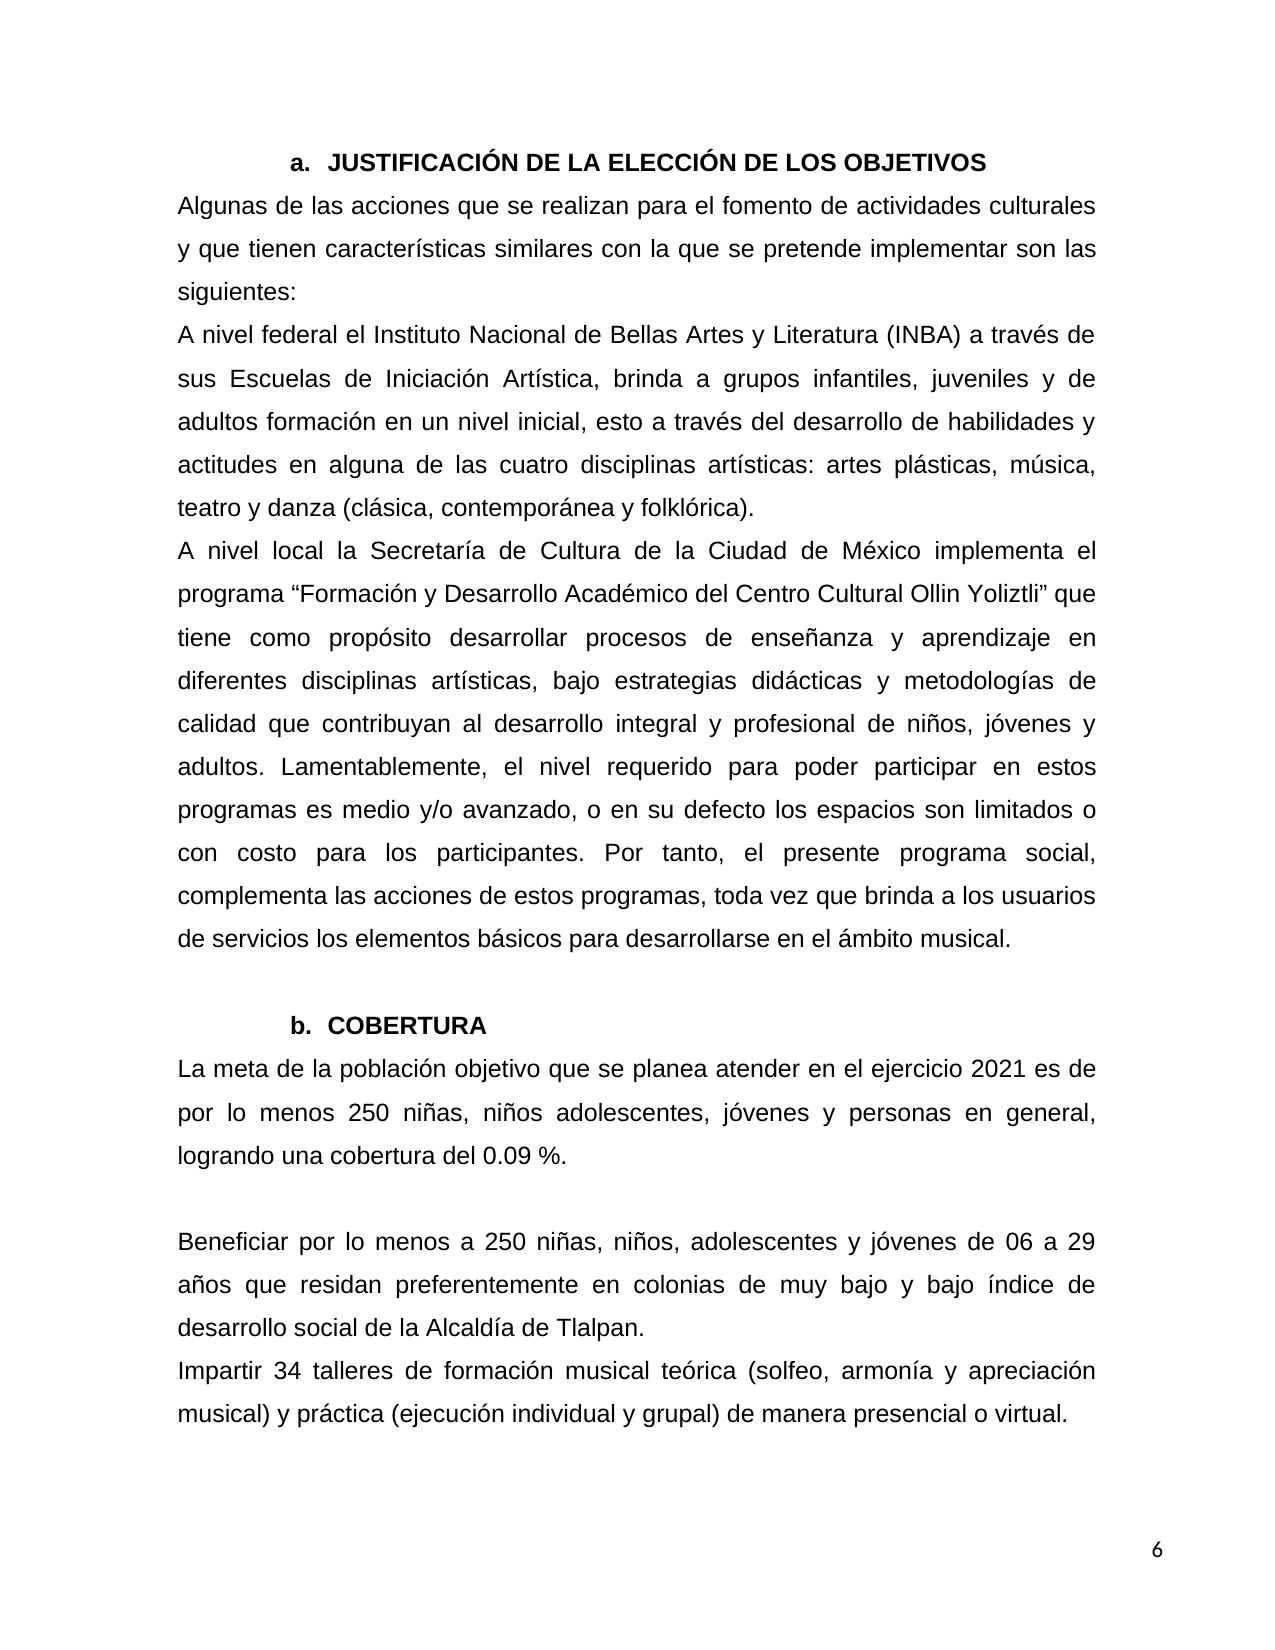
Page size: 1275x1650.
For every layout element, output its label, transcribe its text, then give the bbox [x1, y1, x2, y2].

text A nivel federal el Instituto Nacional de Bellas Artes y Literatura (INBA) a través de sus Escuelas de Iniciación Artística, brinda a grupos infantiles, juveniles y de adultos formación en un nivel inicial, esto a través del desarrollo de habilidades y actitudes en alguna de las cuatro disciplinas artísticas: artes plásticas, música, teatro y danza (clásica, contemporánea y folklórica). [177, 321, 1098, 522]
text A nivel local la Secretaría de Cultura de la Ciudad de México implementa el programa “Formación y Desarrollo Académico del Centro Cultural Ollin Yoliztli” que tiene como propósito desarrollar procesos de enseñanza y aprendizaje en diferentes disciplinas artísticas, bajo estrategias didácticas y metodologías de calidad que contribuyan al desarrollo integral y profesional de niños, jóvenes y adultos. Lamentablemente, el nivel requerido para poder participar en estos programas es medio y/o avanzado, o en su defecto los espacios son limitados o con costo para los participantes. Por tanto, el presente programa social, complementa las acciones de estos programas, toda vez que brinda a los usuarios de servicios los elementos básicos para desarrollarse en el ámbito musical. [177, 536, 1098, 953]
text Algunas de las acciones que se realizan para el fomento de actividades culturales y que tienen características similares con la que se pretende implementar son las siguientes: [177, 191, 1098, 306]
text Beneficiar por lo menos a 250 niñas, niños, adolescentes y jóvenes de 06 a 29 años que residan preferentemente en colonias de muy bajo y bajo índice de desarrollo social de la Alcaldía de Tlalpan. [177, 1227, 1098, 1342]
text Impartir 34 talleres de formación musical teórica (solfeo, armonía y apreciación musical) y práctica (ejecución individual y grupal) de manera presencial o virtual. [177, 1356, 1098, 1428]
list COBERTURA [290, 1011, 1098, 1040]
list JUSTIFICACIÓN DE LA ELECCIÓN DE LOS OBJETIVOS [290, 148, 1098, 176]
text La meta de la población objetivo que se planea atender en el ejercicio 2021 es de por lo menos 250 niñas, niños adolescentes, jóvenes y personas en general, logrando una cobertura del 0.09 %. [177, 1054, 1098, 1169]
